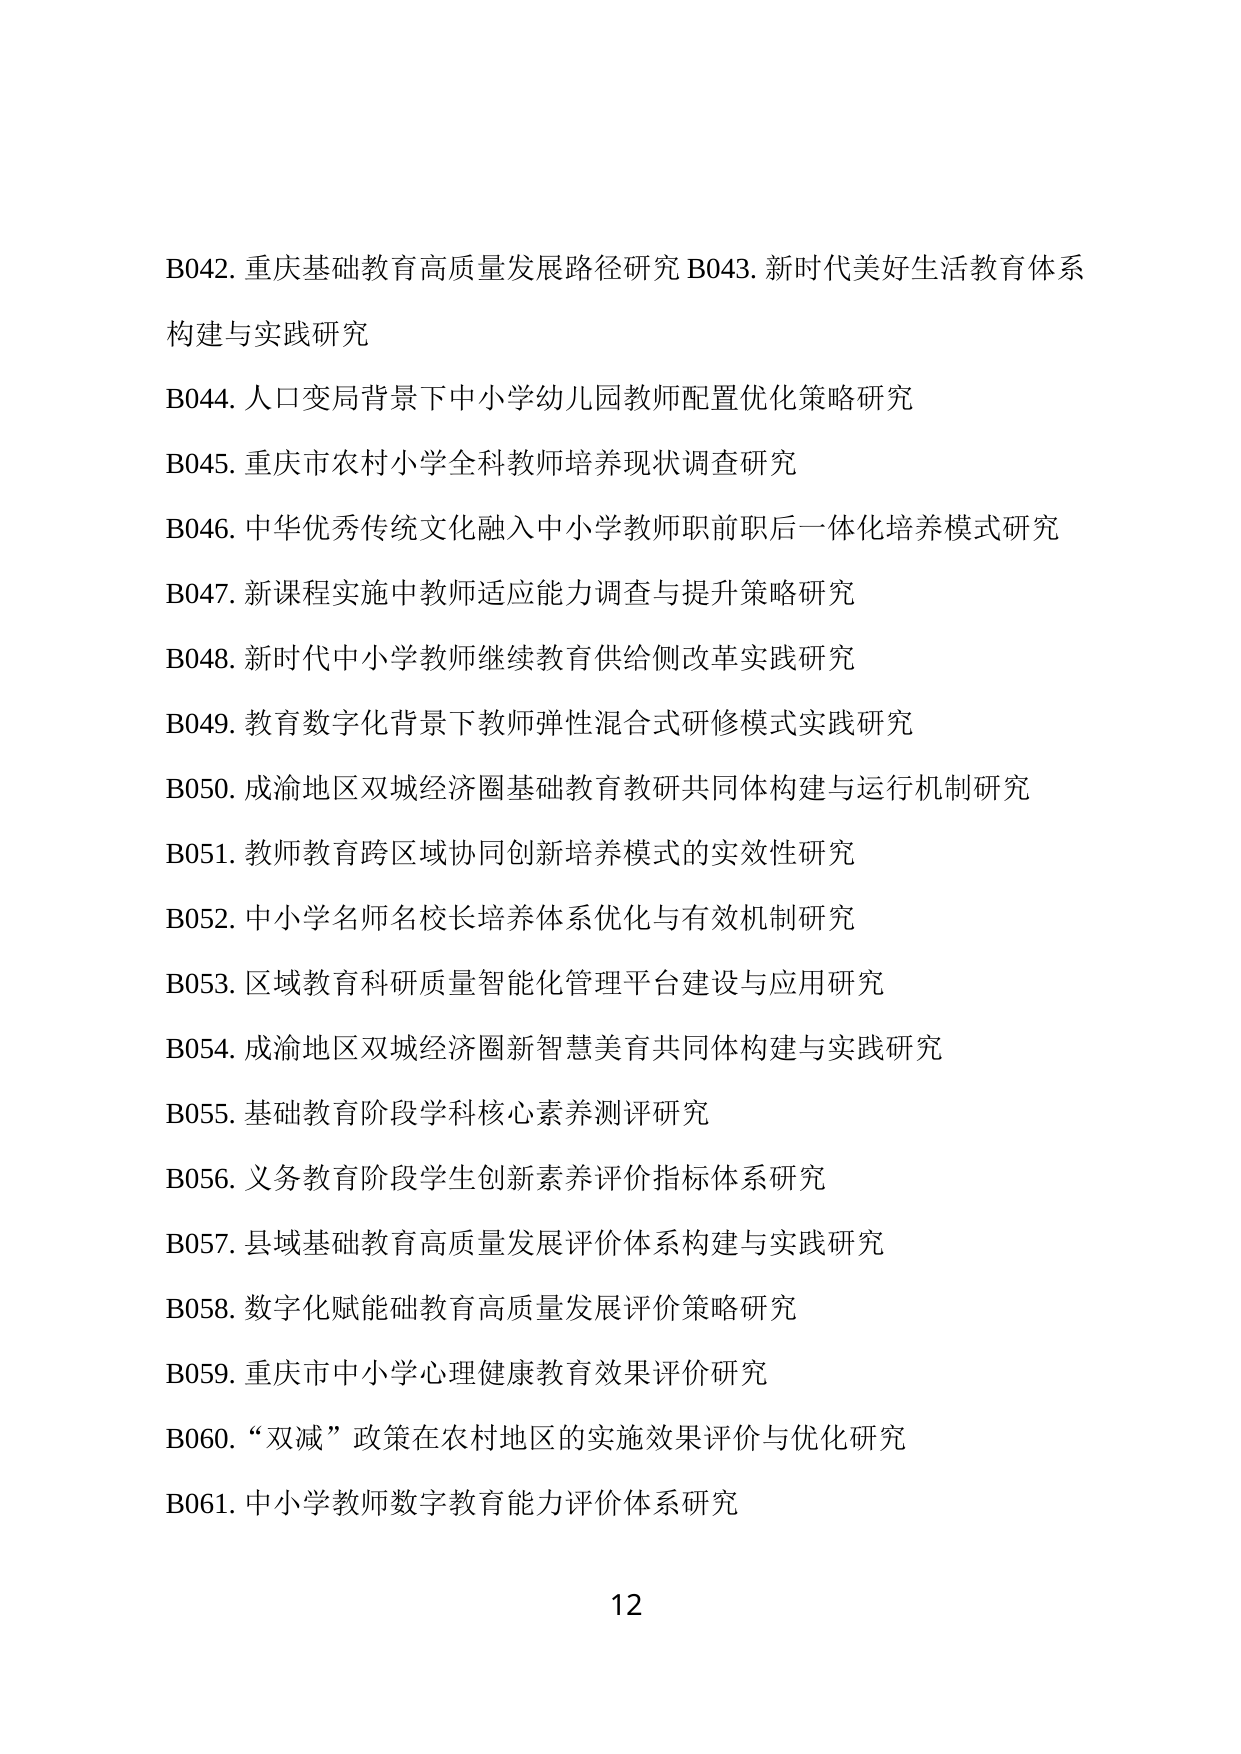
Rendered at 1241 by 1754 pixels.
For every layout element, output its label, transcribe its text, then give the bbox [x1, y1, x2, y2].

text B054. 成渝地区双城经济圈新智慧美育共同体构建与实践研究 [165, 1014, 1087, 1079]
text B056. 义务教育阶段学生创新素养评价指标体系研究 [165, 1144, 1087, 1209]
text B044. 人口变局背景下中小学幼儿园教师配置优化策略研究 [165, 364, 1087, 429]
text B047. 新课程实施中教师适应能力调查与提升策略研究 [165, 559, 1087, 624]
text B052. 中小学名师名校长培养体系优化与有效机制研究 [165, 884, 1087, 949]
text B061. 中小学教师数字教育能力评价体系研究 [165, 1469, 1087, 1534]
text B045. 重庆市农村小学全科教师培养现状调查研究 [165, 429, 1087, 494]
text B058. 数字化赋能础教育高质量发展评价策略研究 [165, 1274, 1087, 1339]
text B049. 教育数字化背景下教师弹性混合式研修模式实践研究 [165, 689, 1087, 754]
text B042. 重庆基础教育高质量发展路径研究B043. 新时代美好生活教育体系构建与实践研究 [165, 234, 1087, 364]
text B057. 县域基础教育高质量发展评价体系构建与实践研究 [165, 1209, 1087, 1274]
text B048. 新时代中小学教师继续教育供给侧改革实践研究 [165, 624, 1087, 689]
text B053. 区域教育科研质量智能化管理平台建设与应用研究 [165, 949, 1087, 1014]
text B050. 成渝地区双城经济圈基础教育教研共同体构建与运行机制研究 [165, 754, 1087, 819]
text B055. 基础教育阶段学科核心素养测评研究 [165, 1079, 1087, 1144]
text B059. 重庆市中小学心理健康教育效果评价研究 [165, 1339, 1087, 1404]
text B060.“双减”政策在农村地区的实施效果评价与优化研究 [165, 1404, 1087, 1469]
text B051. 教师教育跨区域协同创新培养模式的实效性研究 [165, 819, 1087, 884]
text B046. 中华优秀传统文化融入中小学教师职前职后一体化培养模式研究 [165, 494, 1087, 559]
